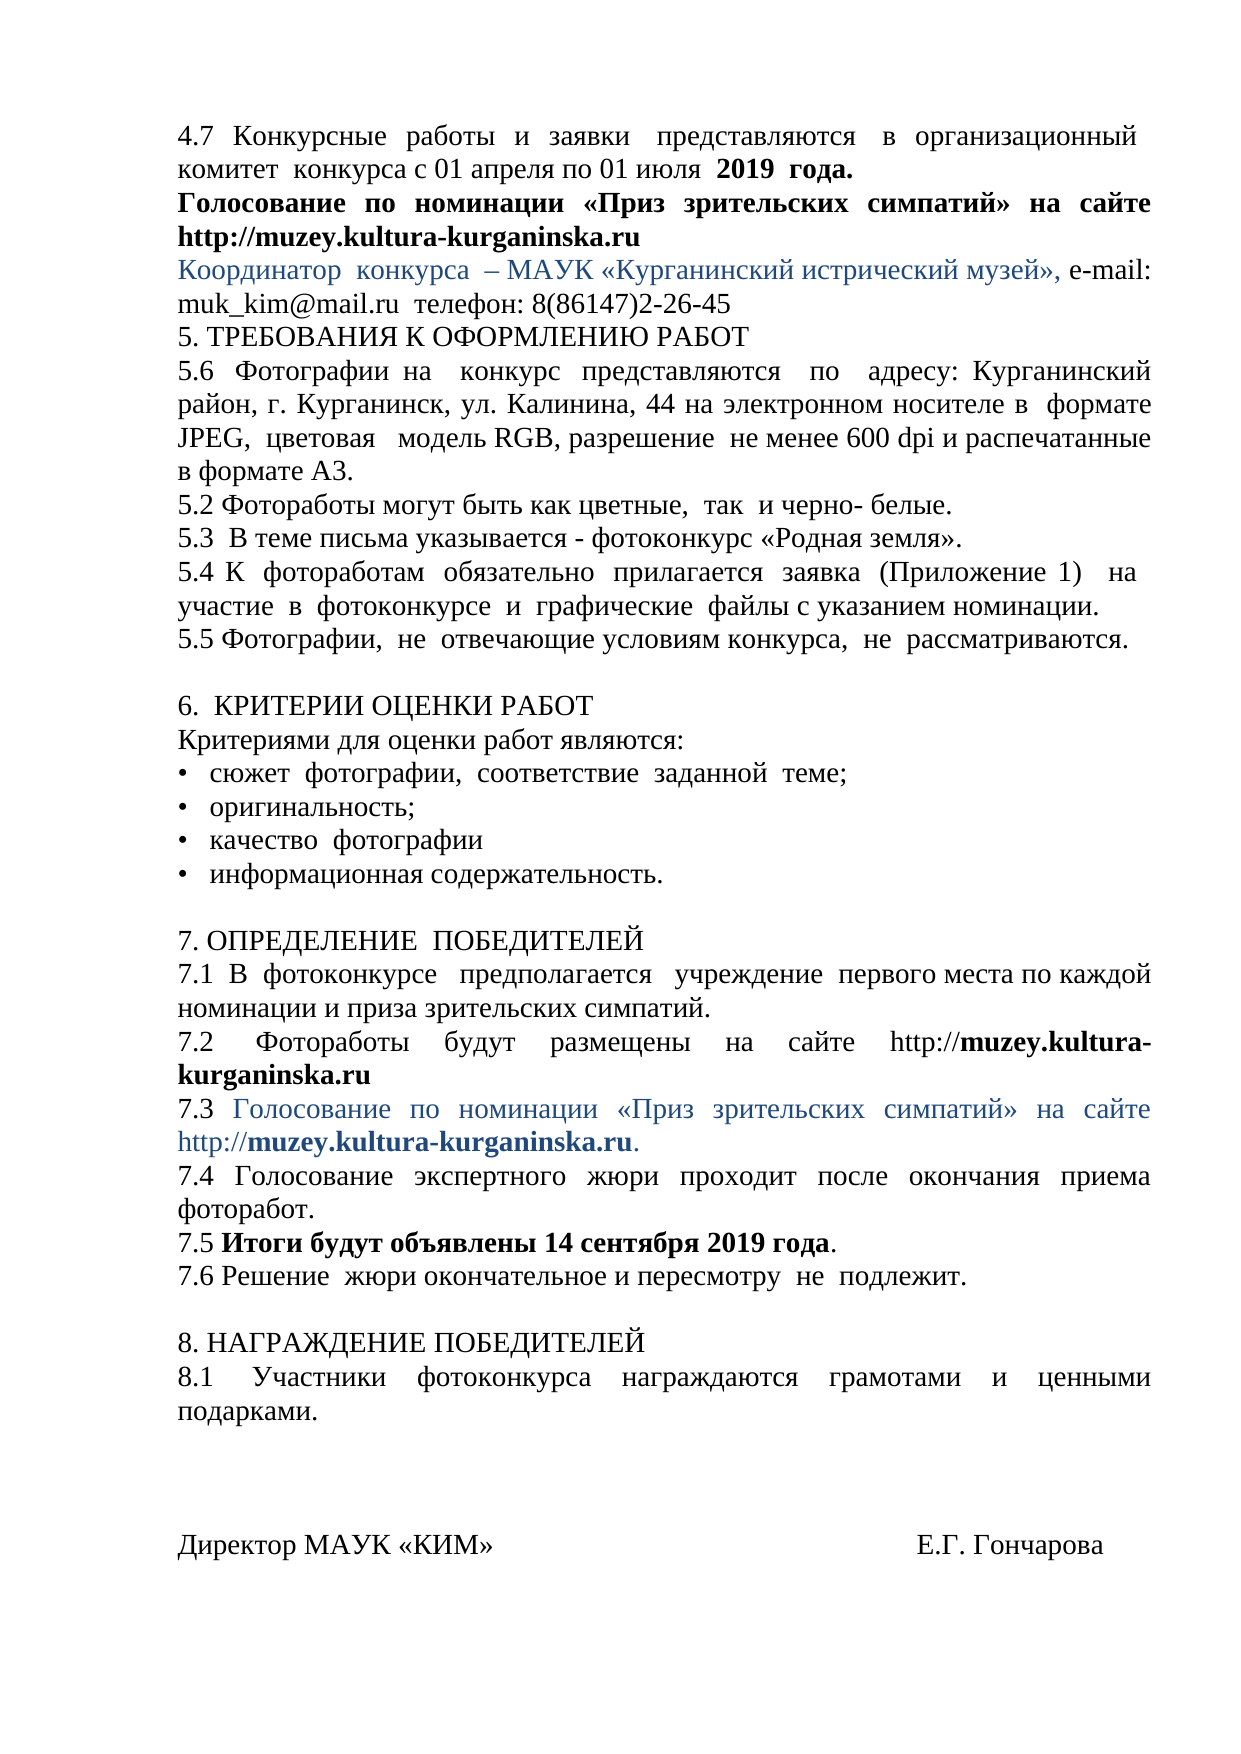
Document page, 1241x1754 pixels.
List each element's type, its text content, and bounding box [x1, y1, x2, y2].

text • оригинальность; [177, 789, 1152, 822]
text 5.5 Фотографии, не отвечающие условиям конкурса, не рассматриваются. [177, 621, 1152, 655]
text 5.3 В теме письма указывается - фотоконкурс «Родная земля». [177, 521, 1152, 554]
text 6. КРИТЕРИИ ОЦЕНКИ РАБОТ [177, 688, 1152, 722]
text • качество фотографии [177, 822, 1152, 856]
text 8.1 Участники фотоконкурса награждаются грамотами и ценными подарками. [177, 1359, 1152, 1426]
text Критериями для оценки работ являются: [177, 722, 1152, 755]
text Директор МАУК «КИМ» Е.Г. Гончарова [177, 1527, 1152, 1560]
text 5.4 К фотоработам обязательно прилагается заявка (Приложение 1) на участие в фотоконкурсе и графические файлы с указанием номинации. [177, 554, 1152, 621]
text 7.6 Решение жюри окончательное и пересмотру не подлежит. [177, 1258, 1152, 1292]
text 7.2 Фотоработы будут размещены на сайте http://muzey.kultura-kurganinska.ru [177, 1024, 1152, 1091]
text • сюжет фотографии, соответствие заданной теме; [177, 755, 1152, 789]
text 5. ТРЕБОВАНИЯ К ОФОРМЛЕНИЮ РАБОТ [177, 319, 1152, 353]
text 5.2 Фотоработы могут быть как цветные, так и черно- белые. [177, 487, 1152, 521]
text • информационная содержательность. [177, 856, 1152, 889]
text 4.7 Конкурсные работы и заявки представляются в организационный комитет конкурса с 01 апреля по 01 июля 2019 года. [177, 118, 1152, 185]
text 7.4 Голосование экспертного жюри проходит после окончания приема фоторабот. [177, 1158, 1152, 1225]
text Координатор конкурса – МАУК «Курганинский истрический музей», e-mail: muk_kim@mail.ru телефон: 8(86147)2-26-45 [177, 252, 1152, 319]
text 7. ОПРЕДЕЛЕНИЕ ПОБЕДИТЕЛЕЙ [177, 923, 1152, 957]
text 5.6 Фотографии на конкурс представляются по адресу: Курганинский район, г. Курганинск, ул. Калинина, 44 на электронном носителе в формате JPEG, цветовая модель RGB, разрешение не менее 600 dpi и распечатанные в формате А3. [177, 353, 1152, 487]
text 7.3 Голосование по номинации «Приз зрительских симпатий» на сайте http://muzey.kultura-kurganinska.ru. [177, 1091, 1152, 1158]
text 7.5 Итоги будут объявлены 14 сентября 2019 года. [177, 1225, 1152, 1258]
text Голосование по номинации «Приз зрительских симпатий» на сайте http://muzey.kultura-kurganinska.ru [177, 185, 1152, 252]
text 7.1 В фотоконкурсе предполагается учреждение первого места по каждой номинации и приза зрительских симпатий. [177, 957, 1152, 1024]
text 8. НАГРАЖДЕНИЕ ПОБЕДИТЕЛЕЙ [177, 1326, 1152, 1359]
